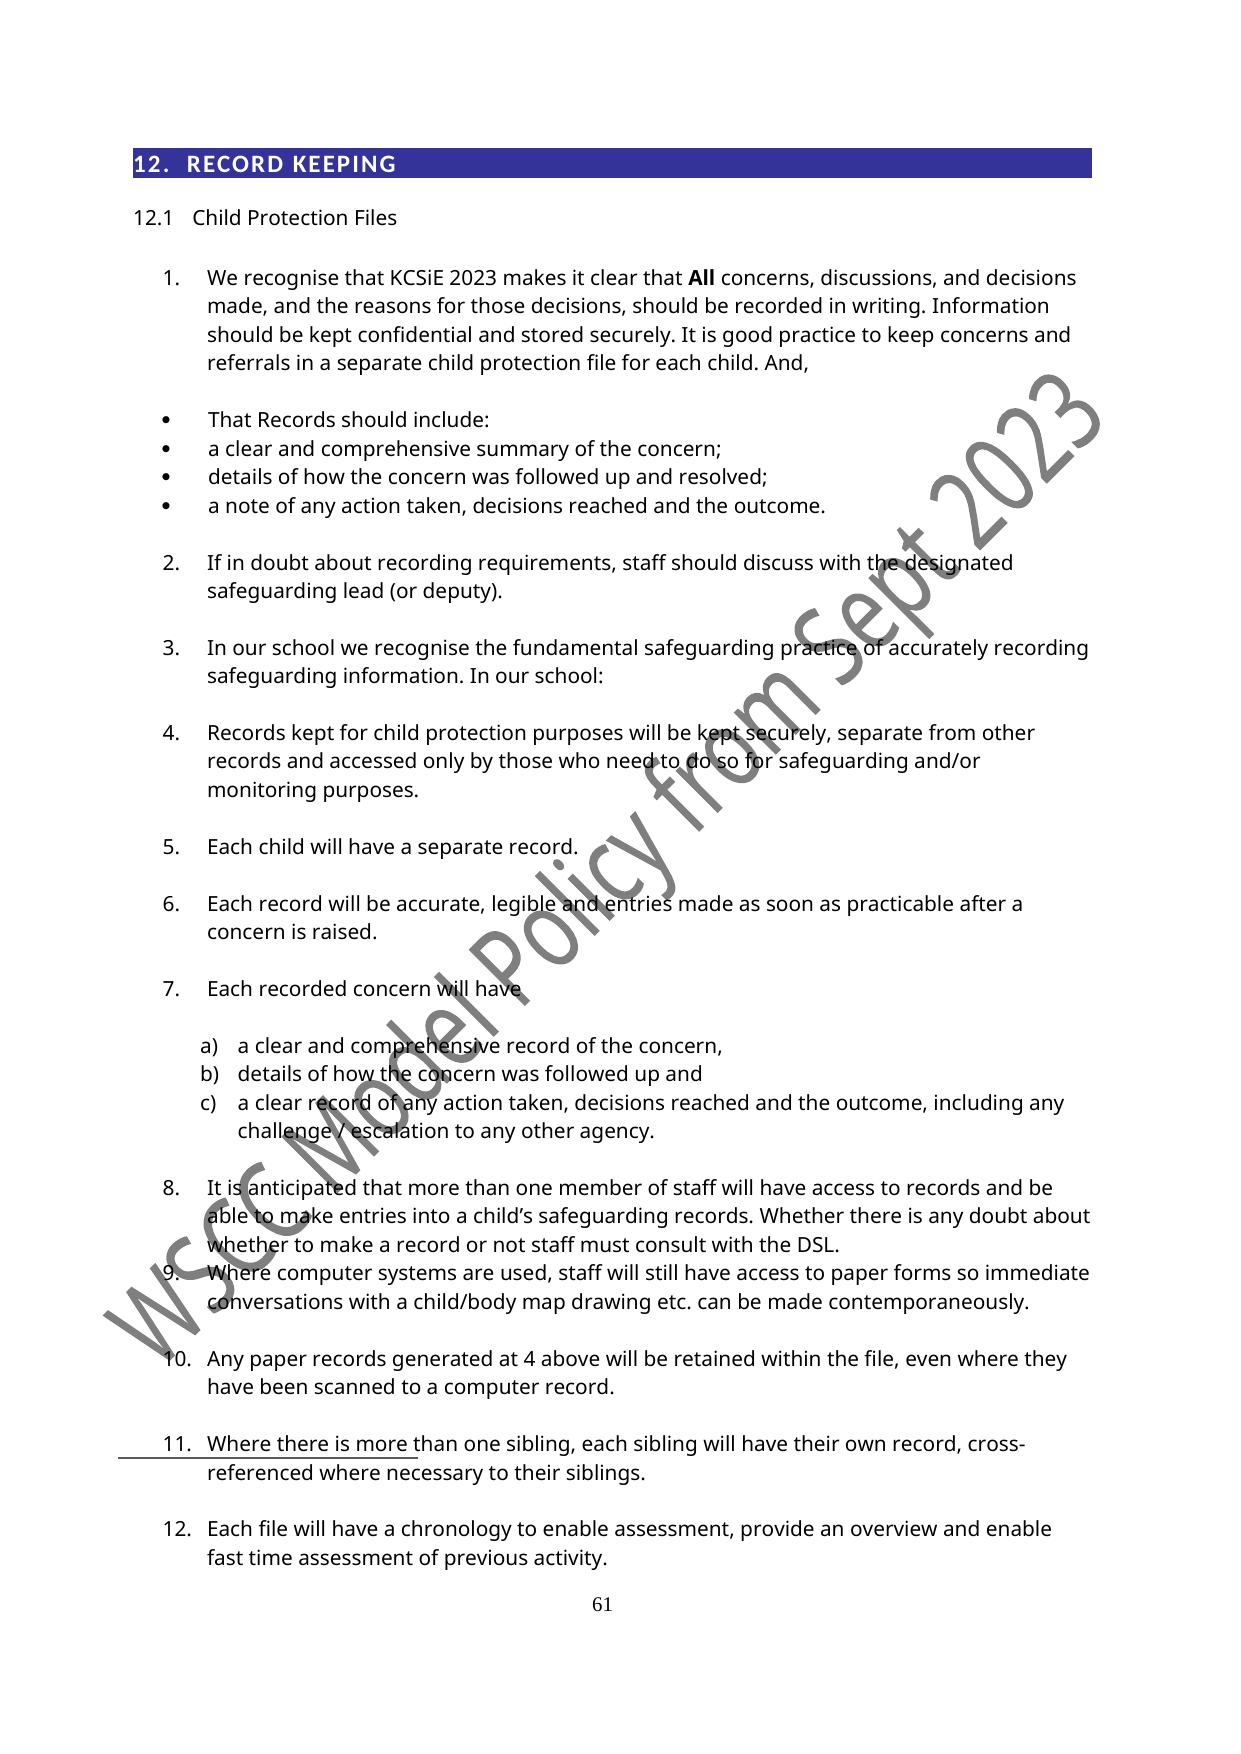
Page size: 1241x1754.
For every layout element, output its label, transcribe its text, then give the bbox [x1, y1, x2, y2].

list Each record will be accurate, legible and entries made as soon as practicable after a concern is raised. [162, 889, 1092, 946]
list a clear and comprehensive summary of the concern; [162, 434, 1092, 462]
list Records kept for child protection purposes will be kept securely, separate from other records and accessed only by those who need to do so for safeguarding and/or monitoring purposes. [162, 718, 1092, 803]
list Where there is more than one sibling, each sibling will have their own record, cross-referenced where necessary to their siblings. [162, 1429, 1092, 1486]
subtitle . record keeping [133, 148, 1092, 178]
list Where computer systems are used, staff will still have access to paper forms so immediate conversations with a child/body map drawing etc. can be made contemporaneously. [162, 1258, 1092, 1315]
list If in doubt about recording requirements, staff should discuss with the designated safeguarding lead (or deputy). [162, 548, 1092, 604]
list a clear record of any action taken, decisions reached and the outcome, including any challenge / escalation to any other agency. [200, 1088, 1092, 1145]
list a note of any action taken, decisions reached and the outcome. [162, 491, 1092, 519]
list That Records should include: [162, 405, 1092, 434]
list details of how the concern was followed up and resolved; [162, 462, 1092, 491]
list Each child will have a separate record. [162, 832, 1092, 860]
list It is anticipated that more than one member of staff will have access to records and be able to make entries into a child’s safeguarding records. Whether there is any doubt about whether to make a record or not staff must consult with the DSL. [162, 1173, 1092, 1258]
list Any paper records generated at 4 above will be retained within the file, even where they have been scanned to a computer record. [162, 1344, 1092, 1401]
list In our school we recognise the fundamental safeguarding practice of accurately recording safeguarding information. In our school: [162, 633, 1092, 690]
list We recognise that KCSiE 2023 makes it clear that All concerns, discussions, and decisions made, and the reasons for those decisions, should be recorded in writing. Information should be kept confidential and stored securely. It is good practice to keep concerns and referrals in a separate child protection file for each child. And, [162, 263, 1092, 377]
list a clear and comprehensive record of the concern, [200, 1031, 1092, 1059]
subtitle Child Protection Files [133, 203, 1092, 232]
list Each recorded concern will have [162, 974, 1092, 1003]
list Each file will have a chronology to enable assessment, provide an overview and enable fast time assessment of previous activity. [162, 1514, 1092, 1571]
list details of how the concern was followed up and [200, 1059, 1092, 1088]
